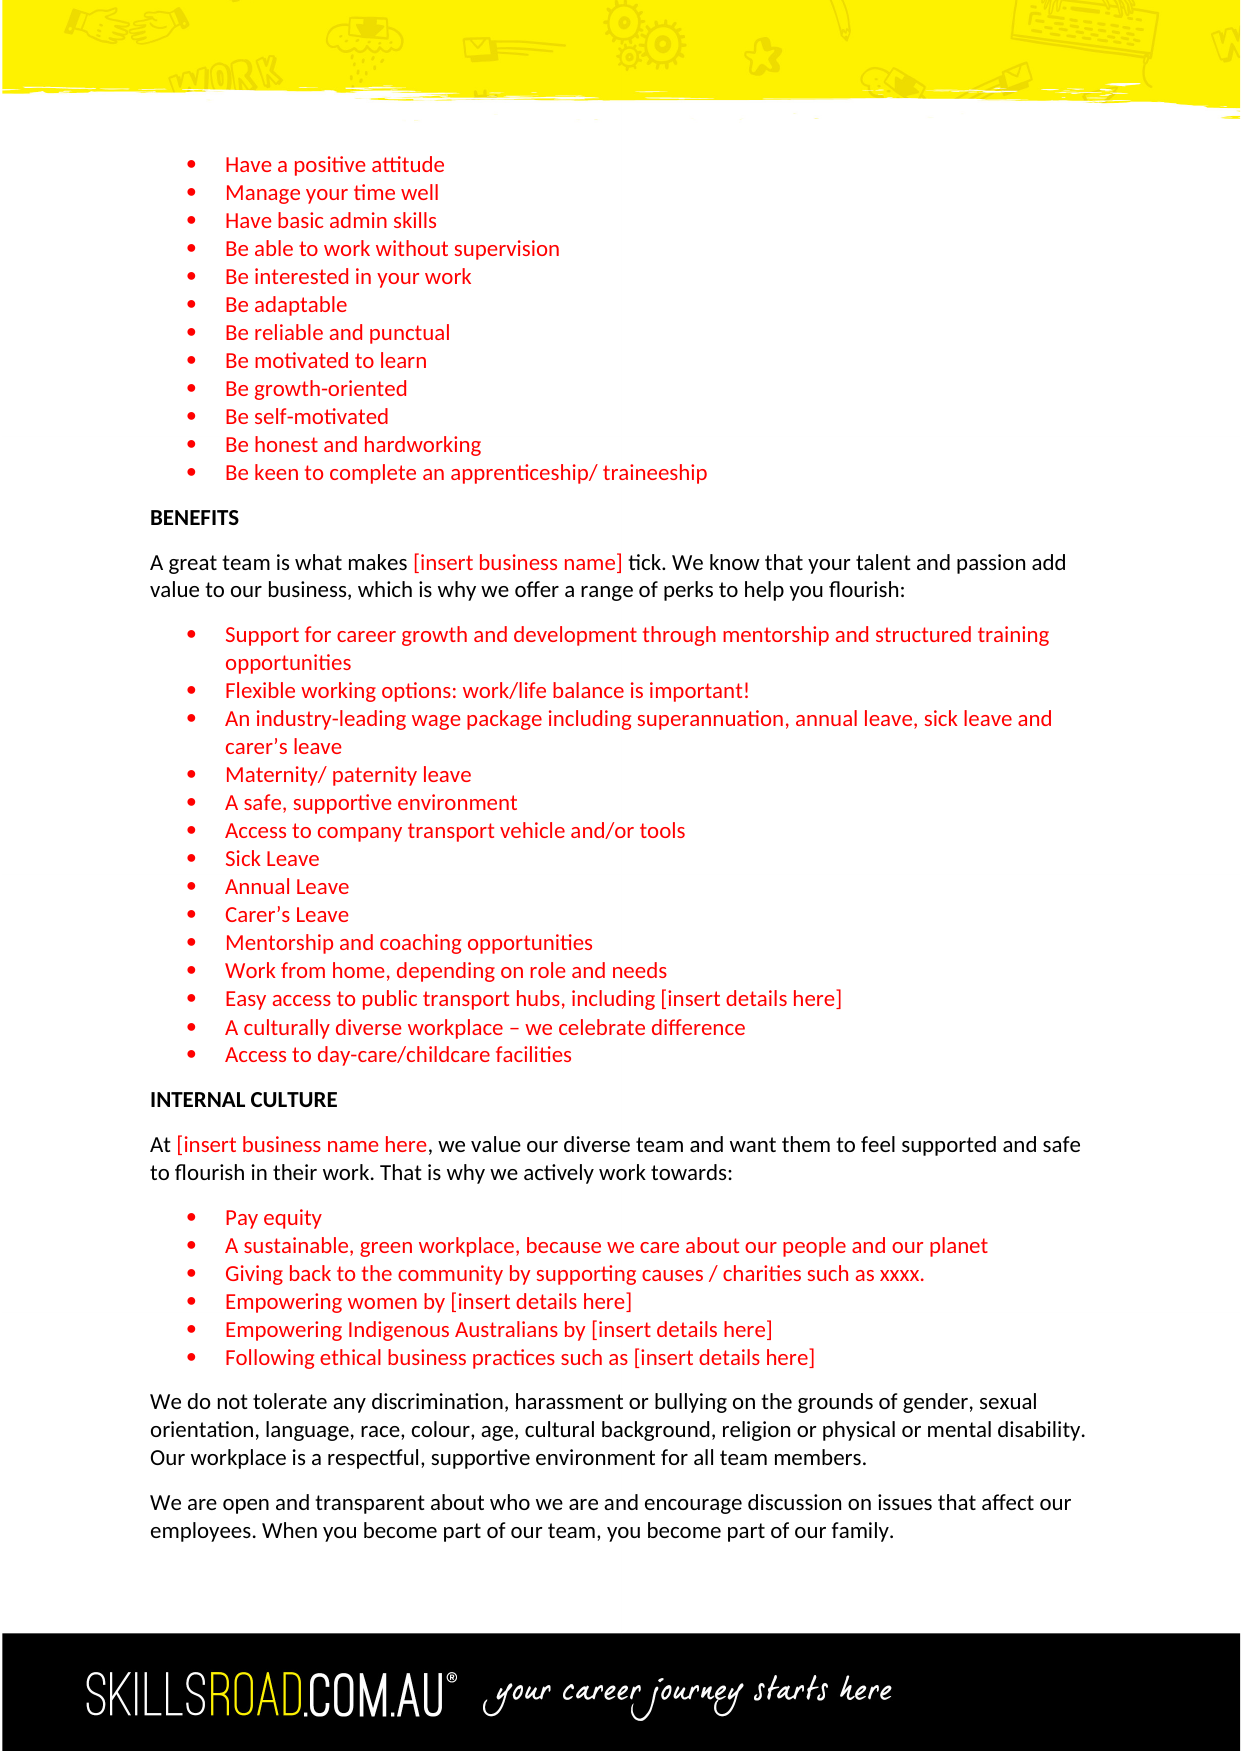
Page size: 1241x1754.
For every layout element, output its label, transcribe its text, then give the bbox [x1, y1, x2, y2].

list Access to company transport vehicle and/or tools [187, 816, 1090, 844]
list Support for career growth and development through mentorship and structured training opportunities [187, 620, 1090, 676]
list Empowering women by [insert details here] [187, 1287, 1090, 1315]
list Be growth-oriented [187, 374, 1090, 402]
list Be honest and hardworking [187, 430, 1090, 458]
list Giving back to the community by supporting causes / charities such as xxxx. [187, 1259, 1090, 1287]
list Maternity/ paternity leave [187, 760, 1090, 788]
text At [insert business name here, we value our diverse team and want them to feel supported and safe to flourish in their work. That is why we actively work towards: [150, 1130, 1090, 1186]
list Work from home, depending on role and needs [187, 957, 1090, 984]
list Mentorship and coaching opportunities [187, 928, 1090, 957]
list Have basic admin skills [187, 206, 1090, 234]
list Empowering Indigenous Australians by [insert details here] [187, 1315, 1090, 1343]
list Be keen to complete an apprenticeship/ traineeship [187, 458, 1090, 486]
list A safe, supportive environment [187, 788, 1090, 816]
list Be reliable and punctual [187, 318, 1090, 346]
list Be motivated to learn [187, 346, 1090, 374]
list Access to day-care/childcare facilities [187, 1041, 1090, 1069]
list Following ethical business practices such as [insert details here] [187, 1343, 1090, 1371]
list Easy access to public transport hubs, including [insert details here] [187, 984, 1090, 1013]
text We do not tolerate any discrimination, harassment or bullying on the grounds of gender, sexual orientation, language, race, colour, age, cultural background, religion or physical or mental disability. Our workplace is a respectful, supportive environment for all team members. [150, 1387, 1090, 1472]
list A sustainable, green workplace, because we care about our people and our planet [187, 1231, 1090, 1259]
text INTERNAL CULTURE [150, 1085, 1090, 1113]
list Manage your time well [187, 178, 1090, 206]
list Sick Leave [187, 844, 1090, 872]
picture [2, 0, 1241, 1751]
text A great team is what makes [insert business name] tick. We know that your talent and passion add value to our business, which is why we offer a range of perks to help you flourish: [150, 548, 1090, 604]
list Annual Leave [187, 872, 1090, 901]
list Carer’s Leave [187, 901, 1090, 928]
list Flexible working options: work/life balance is important! [187, 676, 1090, 704]
list A culturally diverse workplace – we celebrate difference [187, 1013, 1090, 1041]
list Be interested in your work [187, 262, 1090, 290]
list Have a positive attitude [187, 150, 1090, 178]
list Be adaptable [187, 290, 1090, 318]
list Be self-motivated [187, 402, 1090, 430]
list Pay equity [187, 1203, 1090, 1231]
text We are open and transparent about who we are and encourage discussion on issues that affect our employees. When you become part of our team, you become part of our family. [150, 1488, 1090, 1544]
list Be able to work without supervision [187, 234, 1090, 262]
list An industry-leading wage package including superannuation, annual leave, sick leave and carer’s leave [187, 704, 1090, 760]
text BENEFITS [150, 503, 1090, 531]
